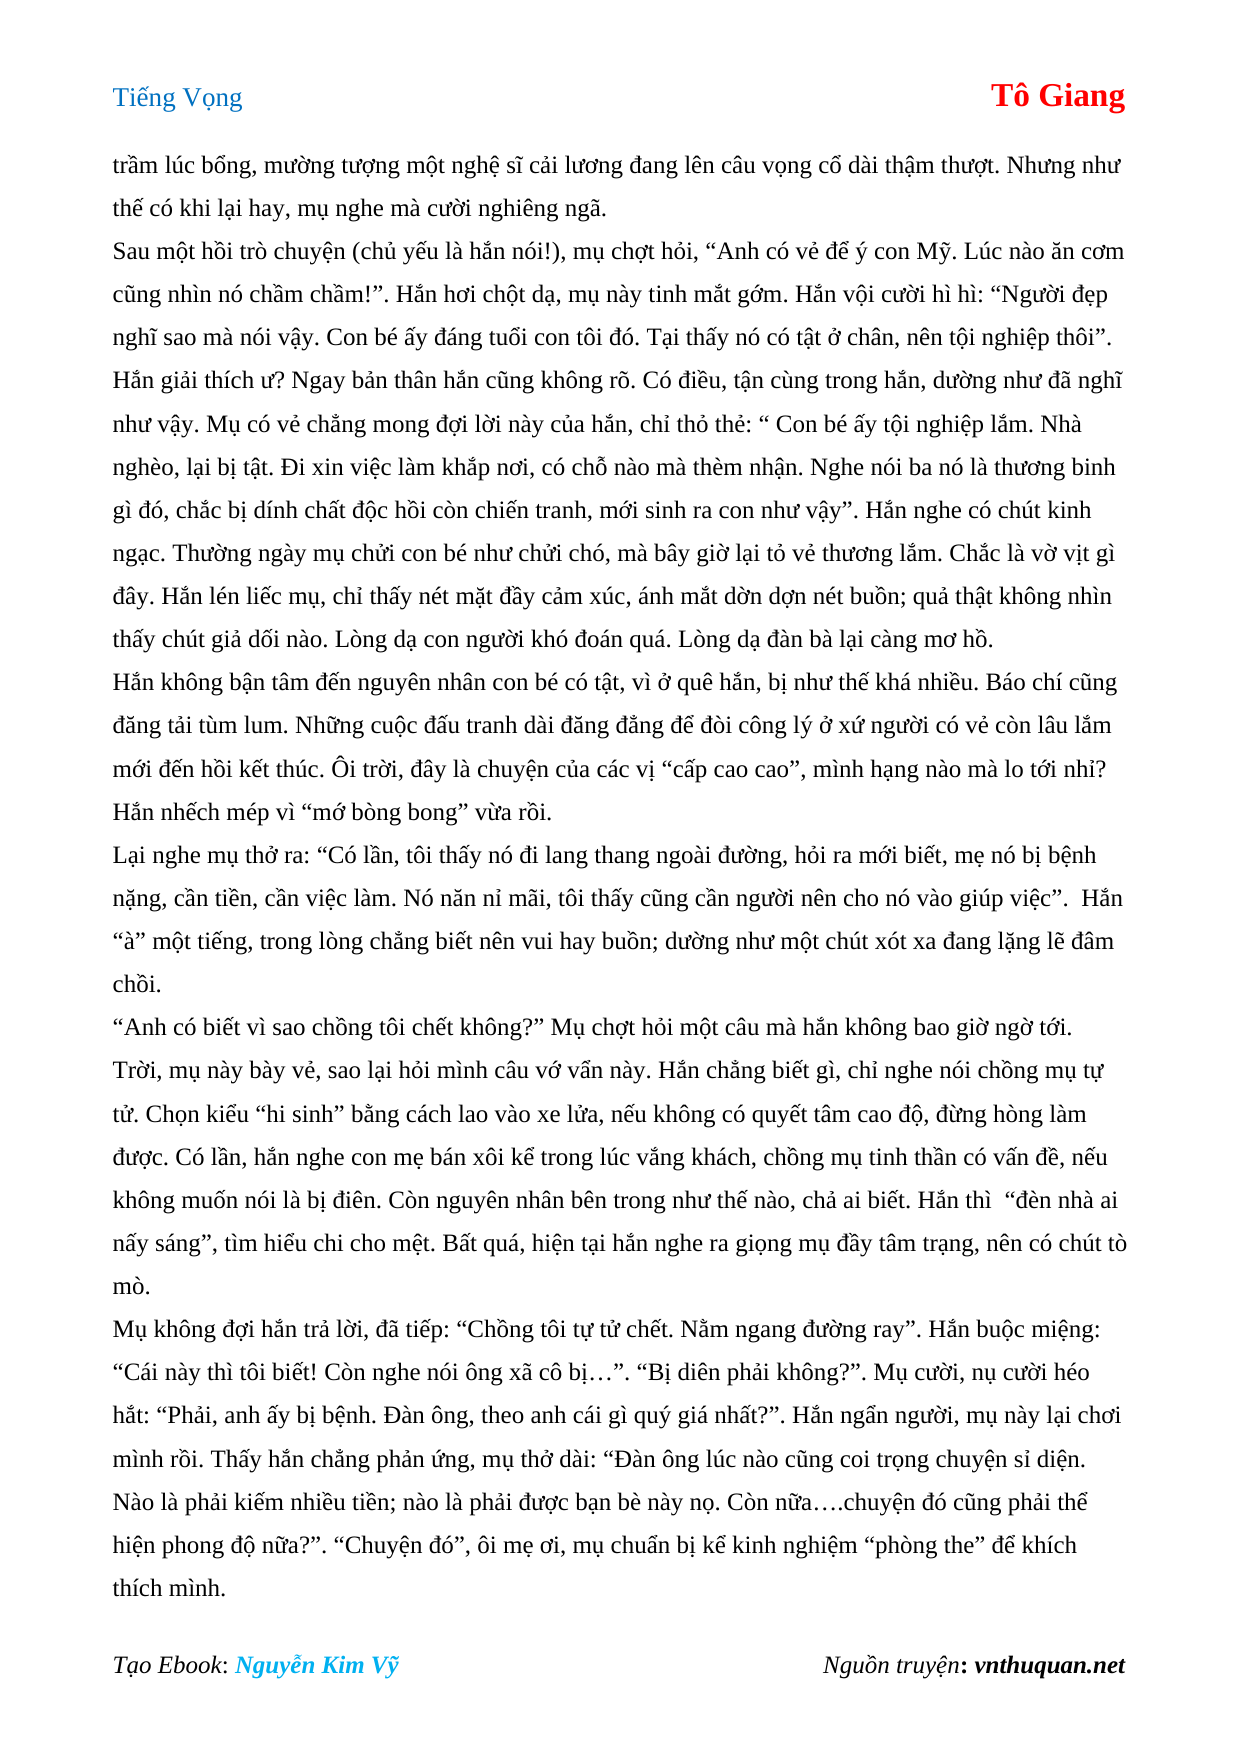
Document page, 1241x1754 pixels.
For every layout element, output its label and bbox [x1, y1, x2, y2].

text [112, 150, 1128, 1602]
